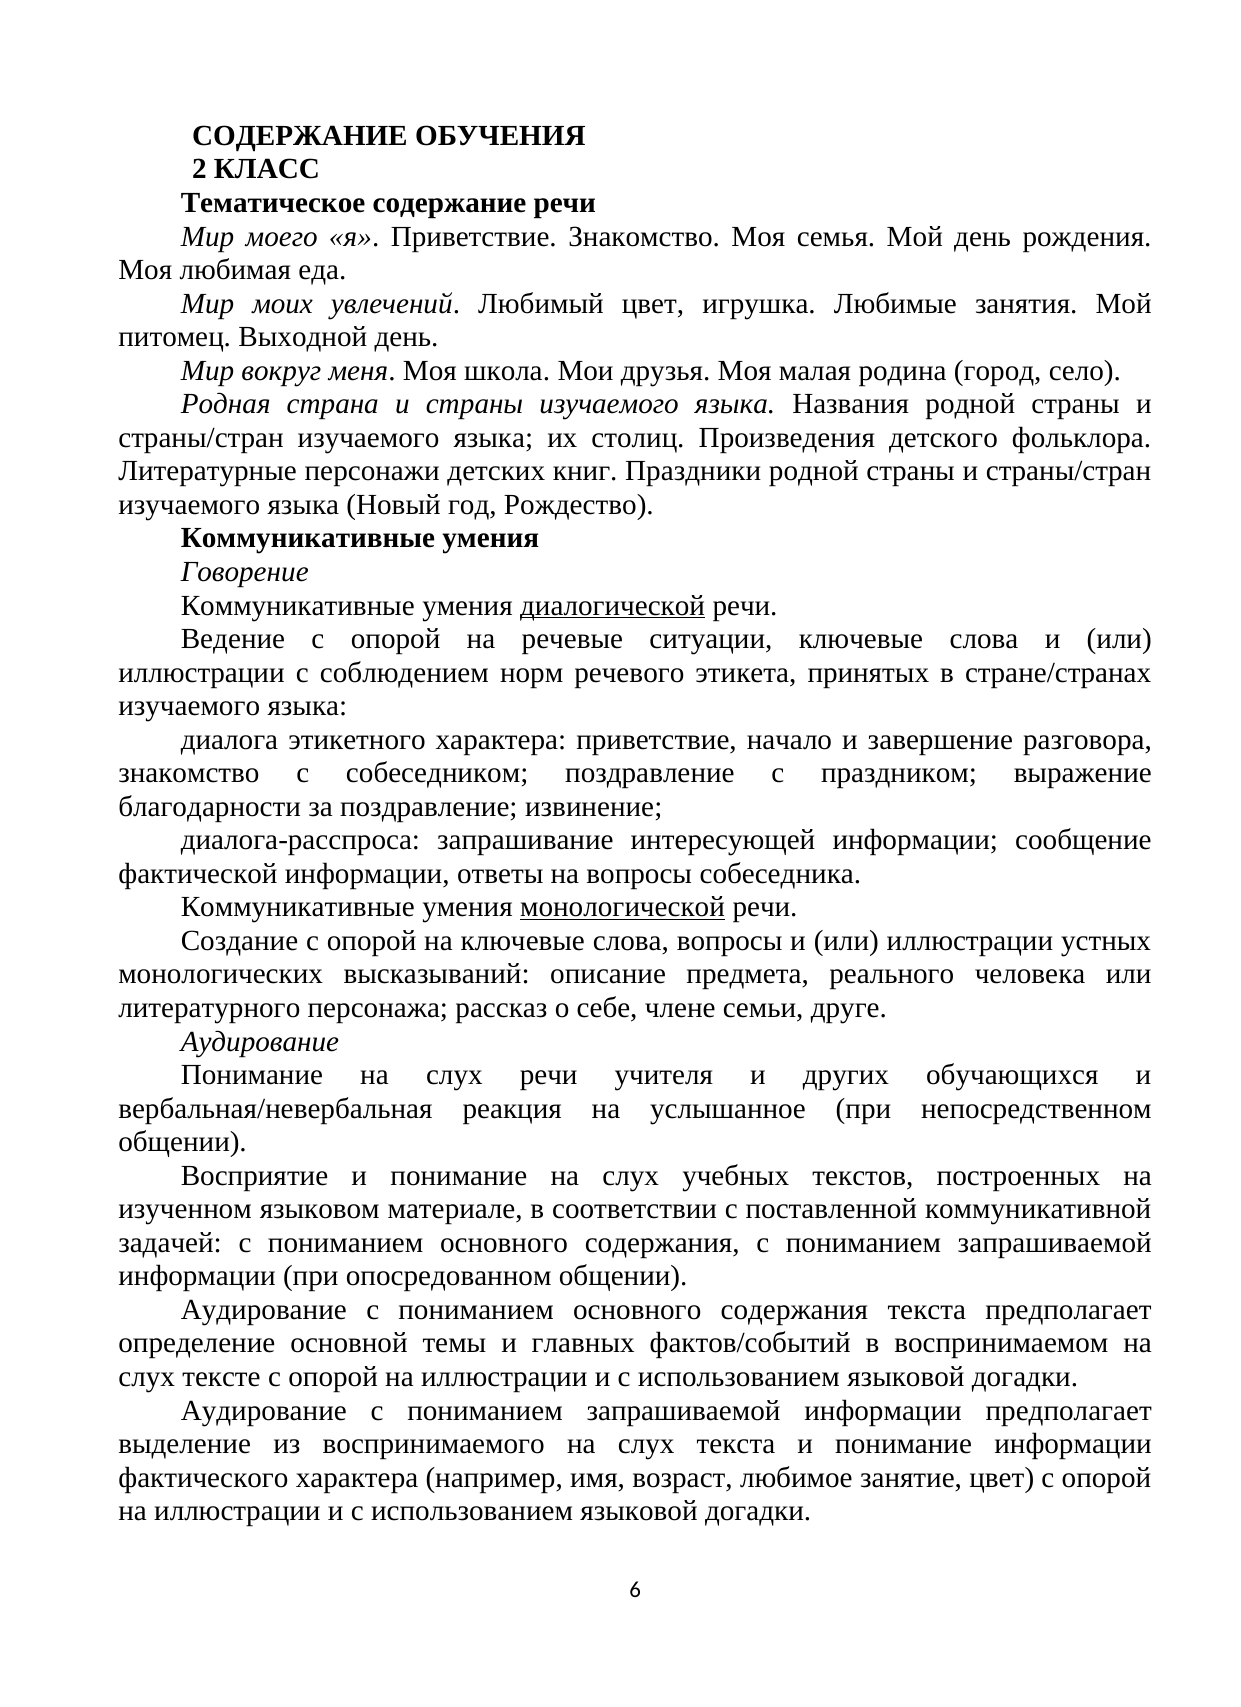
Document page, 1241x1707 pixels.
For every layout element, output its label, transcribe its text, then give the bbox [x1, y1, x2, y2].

text Родная страна и страны изучаемого языка. Названия родной страны и страны/стран изучаемого языка; их столиц. Произведения детского фольклора. Литературные персонажи детских книг. Праздники родной страны и страны/стран изучаемого языка (Новый год, Рождество). [118, 386, 1152, 521]
text Мир вокруг меня. Моя школа. Мои друзья. Моя малая родина (город, село). [118, 353, 1152, 386]
text Ведение с опорой на речевые ситуации, ключевые слова и (или) иллюстрации с соблюдением норм речевого этикета, принятых в стране/странах изучаемого языка: [118, 621, 1152, 722]
text Аудирование с пониманием основного содержания текста предполагает определение основной темы и главных фактов/событий в воспринимаемом на слух тексте с опорой на иллюстрации и с использованием языковой догадки. [118, 1292, 1152, 1393]
text 2 КЛАСС [131, 152, 1152, 185]
text диалога этикетного характера: приветствие, начало и завершение разговора, знакомство с собеседником; поздравление с праздником; выражение благодарности за поздравление; извинение; [118, 722, 1152, 822]
text Понимание на слух речи учителя и других обучающихся и вербальная/невербальная реакция на услышанное (при непосредственном общении). [118, 1057, 1152, 1158]
text Мир моих увлечений. Любимый цвет, игрушка. Любимые занятия. Мой питомец. Выходной день. [118, 286, 1152, 353]
text Аудирование [131, 1024, 1152, 1057]
text Восприятие и понимание на слух учебных текстов, построенных на изученном языковом материале, в соответствии с поставленной коммуникативной задачей: с пониманием основного содержания, с пониманием запрашиваемой информации (при опосредованном общении). [118, 1158, 1152, 1292]
text Аудирование с пониманием запрашиваемой информации предполагает выделение из воспринимаемого на слух текста и понимание информации фактического характера (например, имя, возраст, любимое занятие, цвет) с опорой на иллюстрации и с использованием языковой догадки. [118, 1393, 1152, 1527]
text Коммуникативные умения монологической речи. [118, 889, 1152, 923]
text Коммуникативные умения диалогической речи. [118, 588, 1152, 621]
text Тематическое содержание речи [131, 185, 1152, 219]
text Говорение [131, 554, 1152, 588]
text Создание с опорой на ключевые слова, вопросы и (или) иллюстрации устных монологических высказываний: описание предмета, реального человека или литературного персонажа; рассказ о себе, члене семьи, друге. [118, 923, 1152, 1024]
text ​ СОДЕРЖАНИЕ ОБУЧЕНИЯ [131, 118, 1152, 152]
text диалога-расспроса: запрашивание интересующей информации; сообщение фактической информации, ответы на вопросы собеседника. [118, 822, 1152, 889]
text Коммуникативные умения [131, 521, 1152, 554]
text Мир моего «я». Приветствие. Знакомство. Моя семья. Мой день рождения. Моя любимая еда. [118, 219, 1152, 286]
